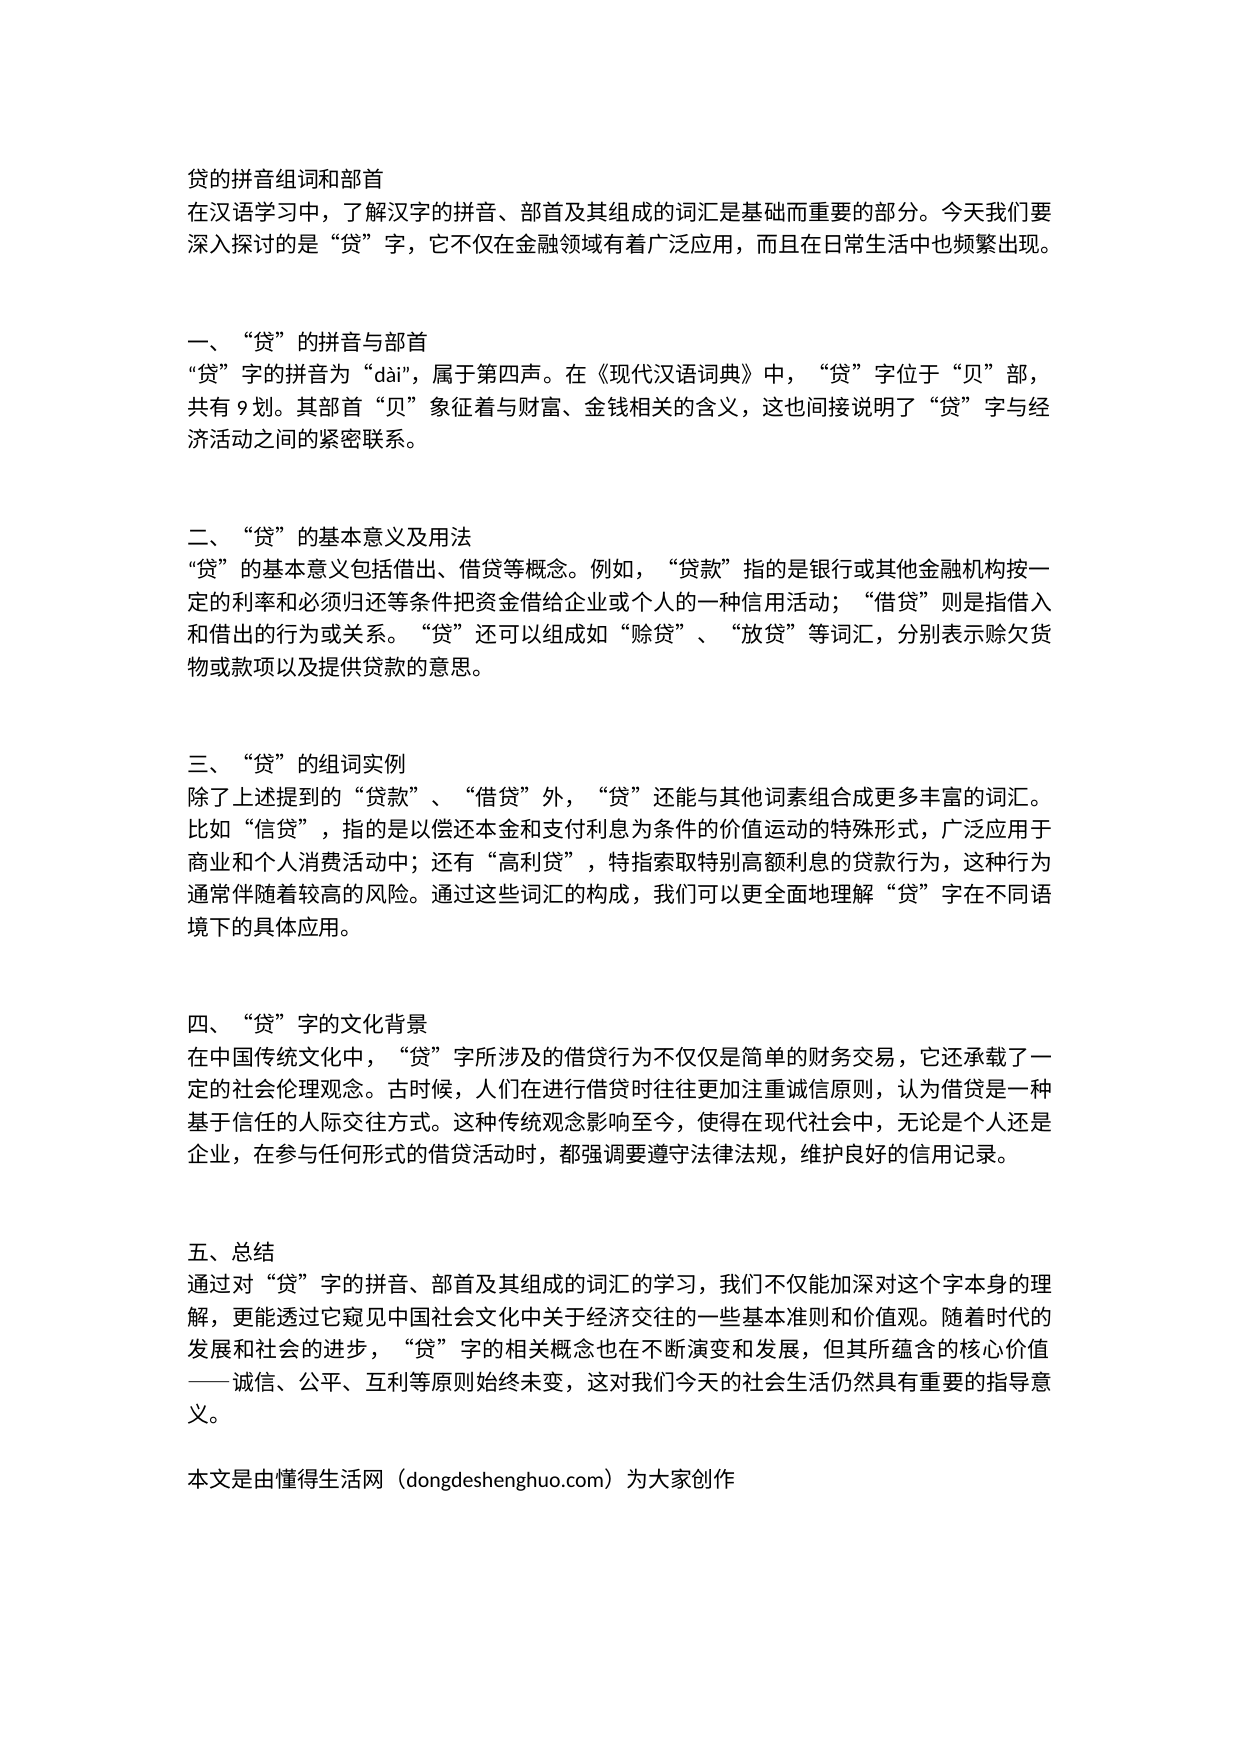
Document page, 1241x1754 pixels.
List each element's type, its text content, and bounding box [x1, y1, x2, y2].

text 在汉语学习中，了解汉字的拼音、部首及其组成的词汇是基础而重要的部分。今天我们要深入探讨的是“贷”字，它不仅在金融领域有着广泛应用，而且在日常生活中也频繁出现。 [187, 194, 1053, 259]
text “贷”的基本意义包括借出、借贷等概念。例如，“贷款”指的是银行或其他金融机构按一定的利率和必须归还等条件把资金借给企业或个人的一种信用活动；“借贷”则是指借入和借出的行为或关系。“贷”还可以组成如“赊贷”、“放贷”等词汇，分别表示赊欠货物或款项以及提供贷款的意思。 [187, 552, 1053, 682]
text 通过对“贷”字的拼音、部首及其组成的词汇的学习，我们不仅能加深对这个字本身的理解，更能透过它窥见中国社会文化中关于经济交往的一些基本准则和价值观。随着时代的发展和社会的进步，“贷”字的相关概念也在不断演变和发展，但其所蕴含的核心价值——诚信、公平、互利等原则始终未变，这对我们今天的社会生活仍然具有重要的指导意义。 [187, 1267, 1053, 1429]
text 五、总结 [187, 1234, 1053, 1267]
text 除了上述提到的“贷款”、“借贷”外，“贷”还能与其他词素组合成更多丰富的词汇。比如“信贷”，指的是以偿还本金和支付利息为条件的价值运动的特殊形式，广泛应用于商业和个人消费活动中；还有“高利贷”，特指索取特别高额利息的贷款行为，这种行为通常伴随着较高的风险。通过这些词汇的构成，我们可以更全面地理解“贷”字在不同语境下的具体应用。 [187, 779, 1053, 942]
text 一、“贷”的拼音与部首 [187, 324, 1053, 357]
text 四、“贷”字的文化背景 [187, 1007, 1053, 1039]
text 三、“贷”的组词实例 [187, 747, 1053, 779]
text 贷的拼音组词和部首 [187, 162, 1053, 194]
text “贷”字的拼音为“dài”，属于第四声。在《现代汉语词典》中，“贷”字位于“贝”部，共有9划。其部首“贝”象征着与财富、金钱相关的含义，这也间接说明了“贷”字与经济活动之间的紧密联系。 [187, 357, 1053, 454]
text 二、“贷”的基本意义及用法 [187, 519, 1053, 552]
text 本文是由懂得生活网（dongdeshenghuo.com）为大家创作 [187, 1462, 1053, 1494]
text 在中国传统文化中，“贷”字所涉及的借贷行为不仅仅是简单的财务交易，它还承载了一定的社会伦理观念。古时候，人们在进行借贷时往往更加注重诚信原则，认为借贷是一种基于信任的人际交往方式。这种传统观念影响至今，使得在现代社会中，无论是个人还是企业，在参与任何形式的借贷活动时，都强调要遵守法律法规，维护良好的信用记录。 [187, 1039, 1053, 1169]
